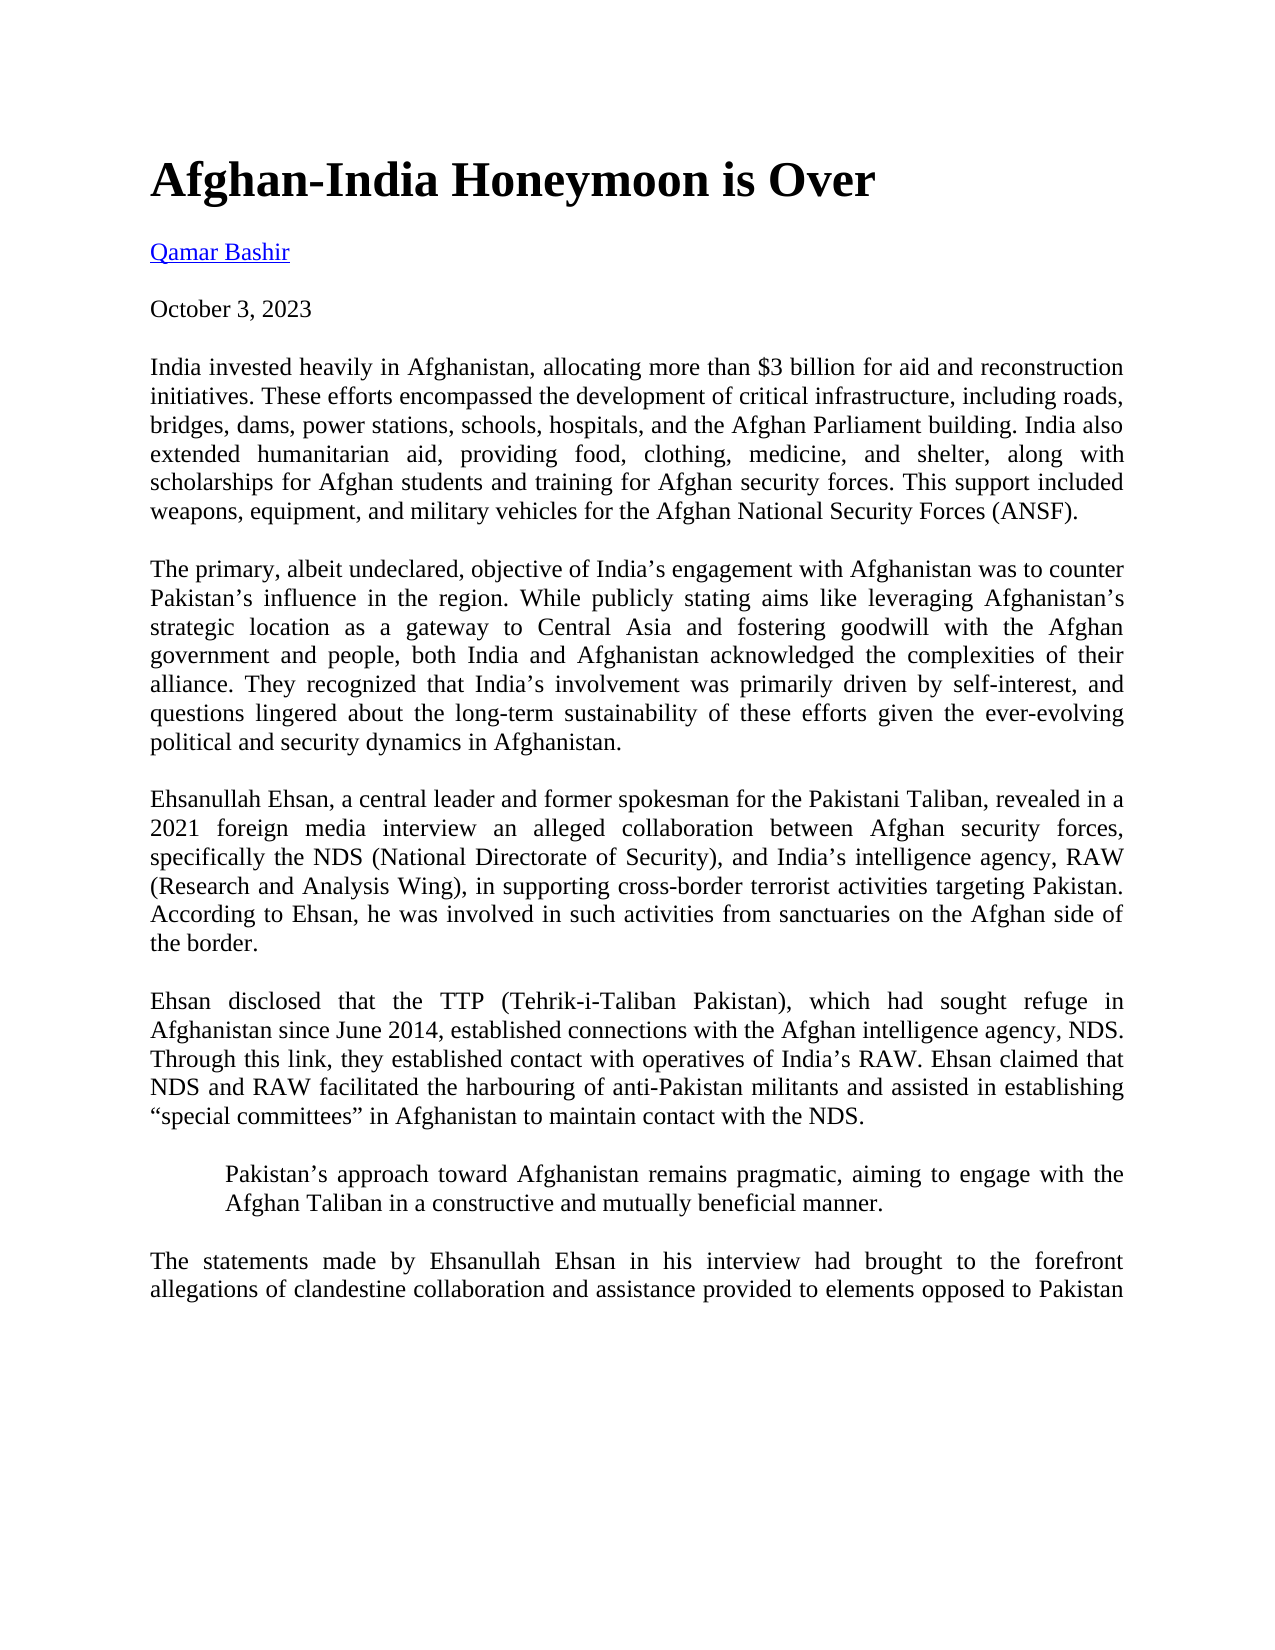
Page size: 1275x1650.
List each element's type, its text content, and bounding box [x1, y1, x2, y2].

text Qamar Bashir [150, 237, 1125, 265]
text October 3, 2023 [150, 294, 1125, 323]
text The primary, albeit undeclared, objective of India’s engagement with Afghanistan was to counter Pakistan’s influence in the region. While publicly stating aims like leveraging Afghanistan’s strategic location as a gateway to Central Asia and fostering goodwill with the Afghan government and people, both India and Afghanistan acknowledged the complexities of their alliance. They recognized that India’s involvement was primarily driven by self-interest, and questions lingered about the long-term sustainability of these efforts given the ever-evolving political and security dynamics in Afghanistan. [150, 554, 1125, 755]
text Pakistan’s approach toward Afghanistan remains pragmatic, aiming to engage with the Afghan Taliban in a constructive and mutually beneficial manner. [225, 1159, 1125, 1217]
text Ehsanullah Ehsan, a central leader and former spokesman for the Pakistani Taliban, revealed in a 2021 foreign media interview an alleged collaboration between Afghan security forces, specifically the NDS (National Directorate of Security), and India’s intelligence agency, RAW (Research and Analysis Wing), in supporting cross-border terrorist activities targeting Pakistan. According to Ehsan, he was involved in such activities from sanctuaries on the Afghan side of the border. [150, 784, 1125, 957]
text India invested heavily in Afghanistan, allocating more than $3 billion for aid and reconstruction initiatives. These efforts encompassed the development of critical infrastructure, including roads, bridges, dams, power stations, schools, hospitals, and the Afghan Parliament building. India also extended humanitarian aid, providing food, clothing, medicine, and shelter, along with scholarships for Afghan students and training for Afghan security forces. This support included weapons, equipment, and military vehicles for the Afghan National Security Forces (ANSF). [150, 352, 1125, 525]
text Ehsan disclosed that the TTP (Tehrik-i-Taliban Pakistan), which had sought refuge in Afghanistan since June 2014, established connections with the Afghan intelligence agency, NDS. Through this link, they established contact with operatives of India’s RAW. Ehsan claimed that NDS and RAW facilitated the harbouring of anti-Pakistan militants and assisted in establishing “special committees” in Afghanistan to maintain contact with the NDS. [150, 986, 1125, 1130]
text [150, 1246, 1125, 1303]
text Afghan-India Honeymoon is Over [150, 150, 1125, 207]
